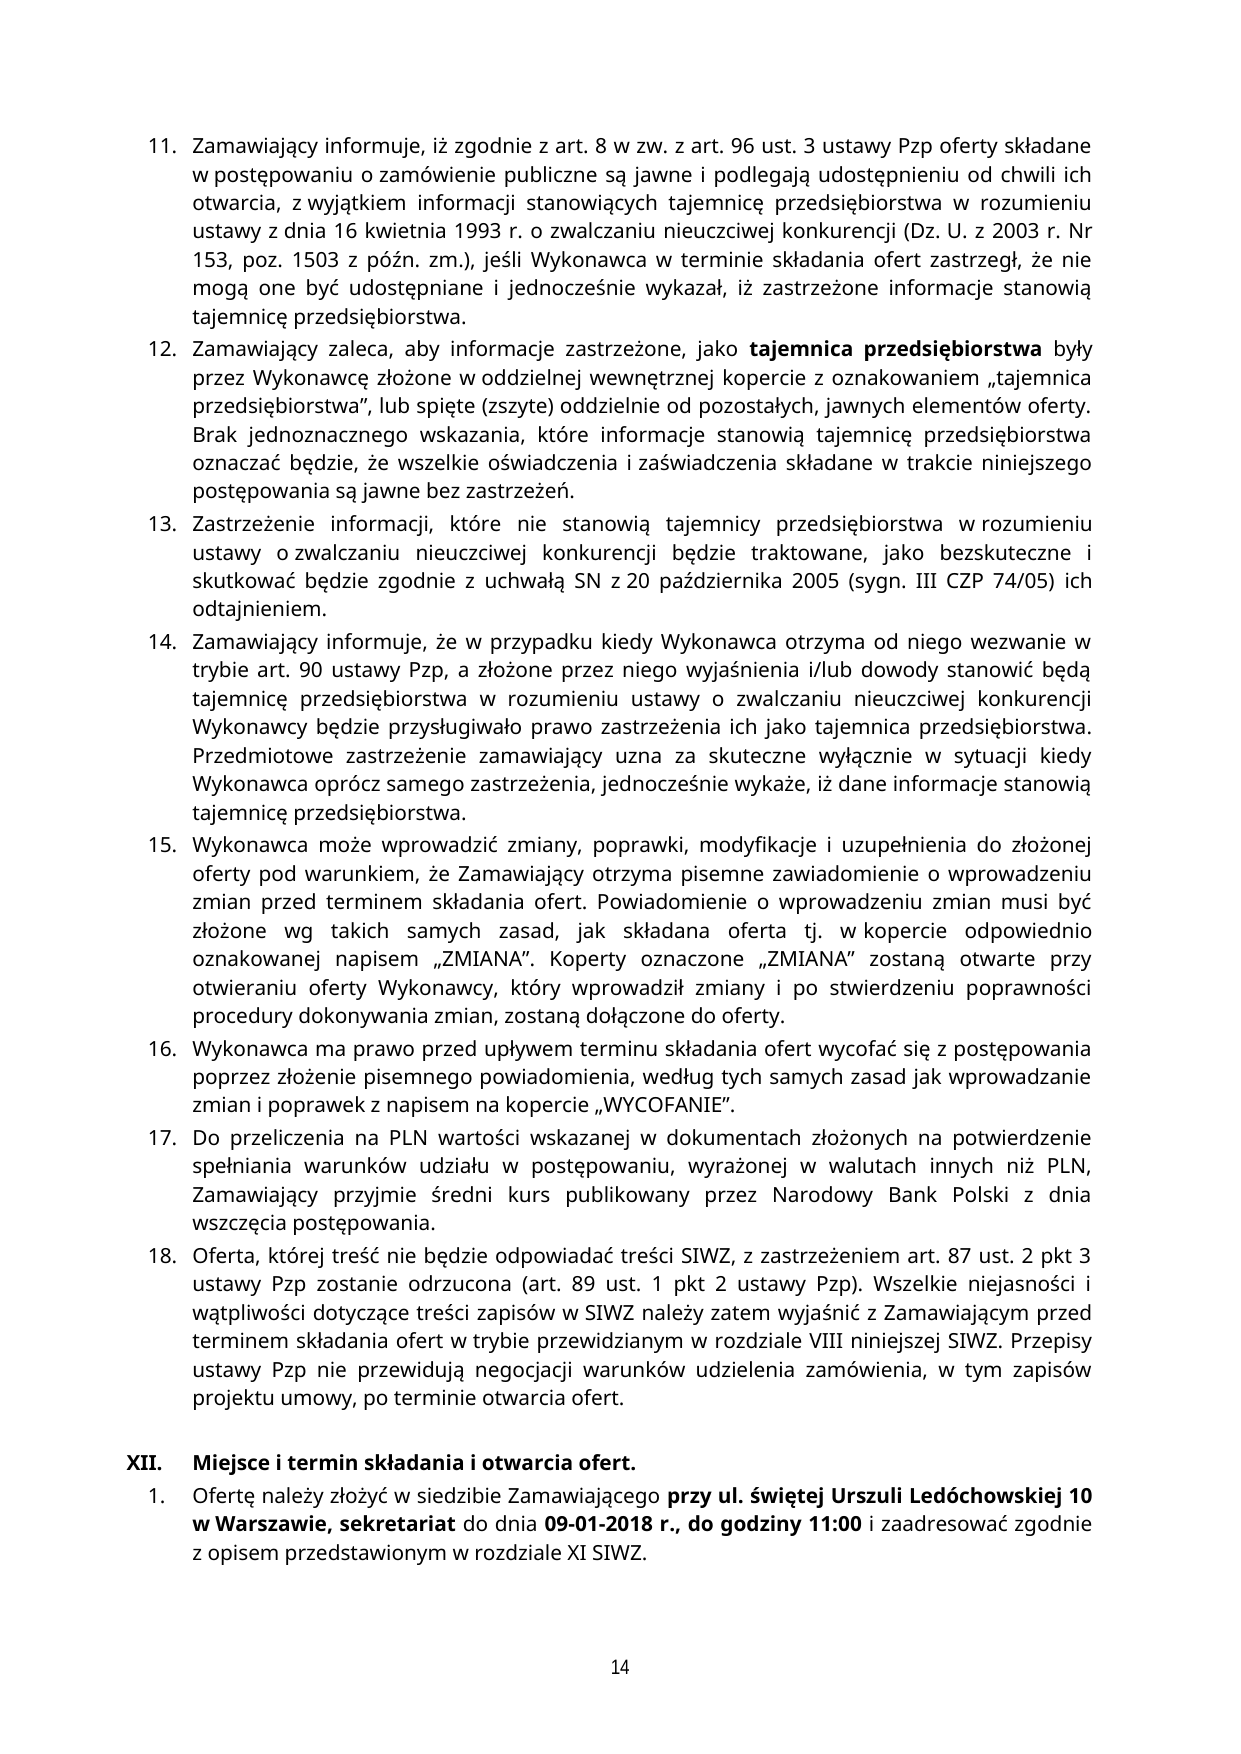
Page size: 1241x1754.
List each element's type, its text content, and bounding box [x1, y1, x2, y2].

list Oferta, której treść nie będzie odpowiadać treści SIWZ, z zastrzeżeniem art. 87 ust. 2 pkt 3 ustawy Pzp zostanie odrzucona (art. 89 ust. 1 pkt 2 ustawy Pzp). Wszelkie niejasności i wątpliwości dotyczące treści zapisów w SIWZ należy zatem wyjaśnić z Zamawiającym przed terminem składania ofert w trybie przewidzianym w rozdziale VIII niniejszej SIWZ. Przepisy ustawy Pzp nie przewidują negocjacji warunków udzielenia zamówienia, w tym zapisów projektu umowy, po terminie otwarcia ofert. [148, 1241, 1093, 1412]
list Wykonawca ma prawo przed upływem terminu składania ofert wycofać się z postępowania poprzez złożenie pisemnego powiadomienia, według tych samych zasad jak wprowadzanie zmian i poprawek z napisem na kopercie „WYCOFANIE”. [148, 1034, 1093, 1119]
list Zamawiający zaleca, aby informacje zastrzeżone, jako tajemnica przedsiębiorstwa były przez Wykonawcę złożone w oddzielnej wewnętrznej kopercie z oznakowaniem „tajemnica przedsiębiorstwa”, lub spięte (zszyte) oddzielnie od pozostałych, jawnych elementów oferty. Brak jednoznacznego wskazania, które informacje stanowią tajemnicę przedsiębiorstwa oznaczać będzie, że wszelkie oświadczenia i zaświadczenia składane w trakcie niniejszego postępowania są jawne bez zastrzeżeń. [148, 334, 1093, 505]
list Zamawiający informuje, że w przypadku kiedy Wykonawca otrzyma od niego wezwanie w trybie art. 90 ustawy Pzp, a złożone przez niego wyjaśnienia i/lub dowody stanowić będą tajemnicę przedsiębiorstwa w rozumieniu ustawy o zwalczaniu nieuczciwej konkurencji Wykonawcy będzie przysługiwało prawo zastrzeżenia ich jako tajemnica przedsiębiorstwa. Przedmiotowe zastrzeżenie zamawiający uzna za skuteczne wyłącznie w sytuacji kiedy Wykonawca oprócz samego zastrzeżenia, jednocześnie wykaże, iż dane informacje stanowią tajemnicę przedsiębiorstwa. [148, 627, 1093, 826]
list Wykonawca może wprowadzić zmiany, poprawki, modyfikacje i uzupełnienia do złożonej oferty pod warunkiem, że Zamawiający otrzyma pisemne zawiadomienie o wprowadzeniu zmian przed terminem składania ofert. Powiadomienie o wprowadzeniu zmian musi być złożone wg takich samych zasad, jak składana oferta tj. w kopercie odpowiednio oznakowanej napisem „ZMIANA”. Koperty oznaczone „ZMIANA” zostaną otwarte przy otwieraniu oferty Wykonawcy, który wprowadził zmiany i po stwierdzeniu poprawności procedury dokonywania zmian, zostaną dołączone do oferty. [148, 830, 1093, 1029]
list Zamawiający informuje, iż zgodnie z art. 8 w zw. z art. 96 ust. 3 ustawy Pzp oferty składane w postępowaniu o zamówienie publiczne są jawne i podlegają udostępnieniu od chwili ich otwarcia, z wyjątkiem informacji stanowiących tajemnicę przedsiębiorstwa w rozumieniu ustawy z dnia 16 kwietnia 1993 r. o zwalczaniu nieuczciwej konkurencji (Dz. U. z 2003 r. Nr 153, poz. 1503 z późn. zm.), jeśli Wykonawca w terminie składania ofert zastrzegł, że nie mogą one być udostępniane i jednocześnie wykazał, iż zastrzeżone informacje stanowią tajemnicę przedsiębiorstwa. [148, 131, 1093, 330]
list Ofertę należy złożyć w siedzibie Zamawiającego przy ul. świętej Urszuli Ledóchowskiej 10 w Warszawie, sekretariat do dnia 09-01-2018 r., do godziny 11:00 i zaadresować zgodnie z opisem przedstawionym w rozdziale XI SIWZ. [148, 1481, 1093, 1566]
list Zastrzeżenie informacji, które nie stanowią tajemnicy przedsiębiorstwa w rozumieniu ustawy o zwalczaniu nieuczciwej konkurencji będzie traktowane, jako bezskuteczne i skutkować będzie zgodnie z uchwałą SN z 20 października 2005 (sygn. III CZP 74/05) ich odtajnieniem. [148, 509, 1093, 623]
list Do przeliczenia na PLN wartości wskazanej w dokumentach złożonych na potwierdzenie spełniania warunków udziału w postępowaniu, wyrażonej w walutach innych niż PLN, Zamawiający przyjmie średni kurs publikowany przez Narodowy Bank Polski z dnia wszczęcia postępowania. [148, 1123, 1093, 1237]
list Miejsce i termin składania i otwarcia ofert. [162, 1448, 1093, 1477]
